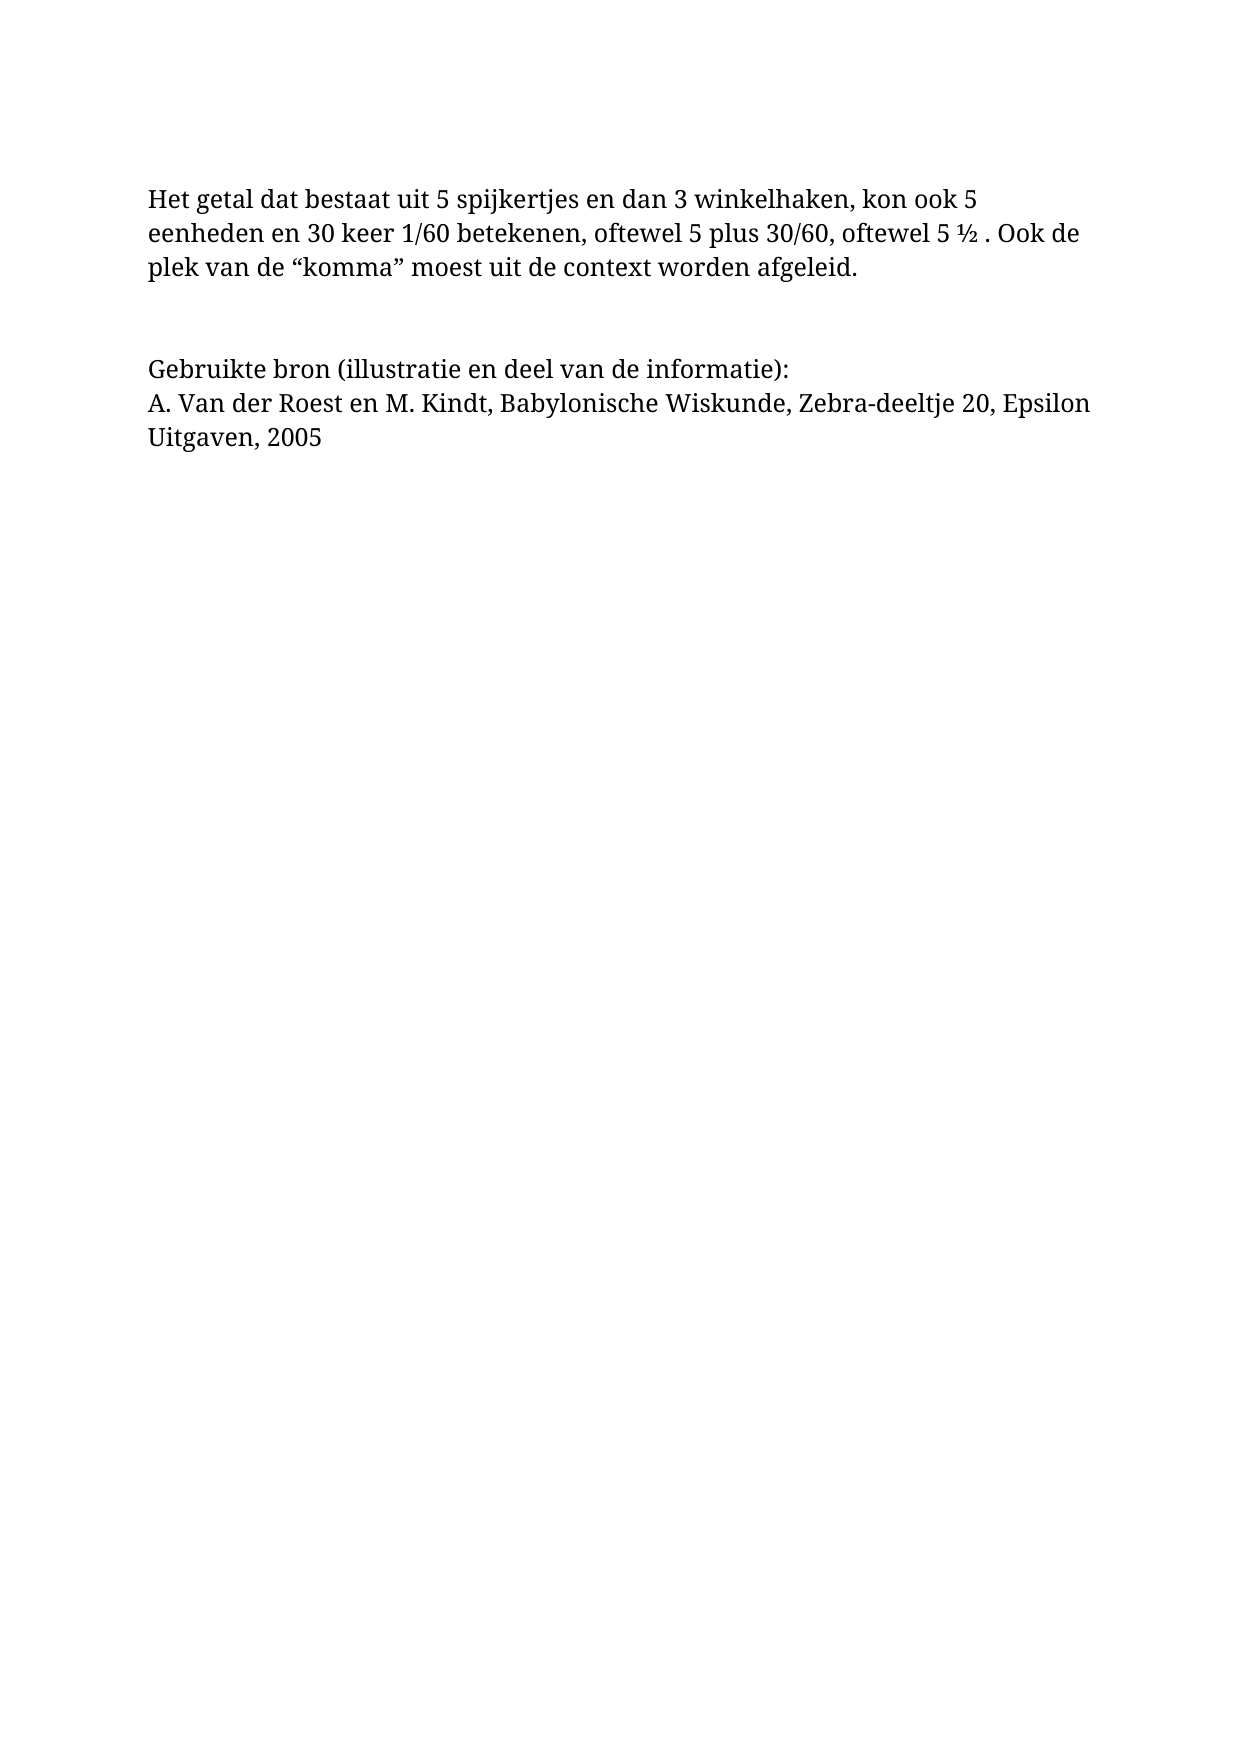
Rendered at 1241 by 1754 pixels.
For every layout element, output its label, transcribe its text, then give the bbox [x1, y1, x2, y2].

text Gebruikte bron (illustratie en deel van de informatie): [148, 352, 1093, 386]
text A. Van der Roest en M. Kindt, Babylonische Wiskunde, Zebra-deeltje 20, Epsilon Uitgaven, 2005 [148, 386, 1093, 454]
text Het getal dat bestaat uit 5 spijkertjes en dan 3 winkelhaken, kon ook 5 eenheden en 30 keer 1/60 betekenen, oftewel 5 plus 30/60, oftewel 5 ½ . Ook de plek van de “komma” moest uit de context worden afgeleid. [148, 182, 1093, 284]
